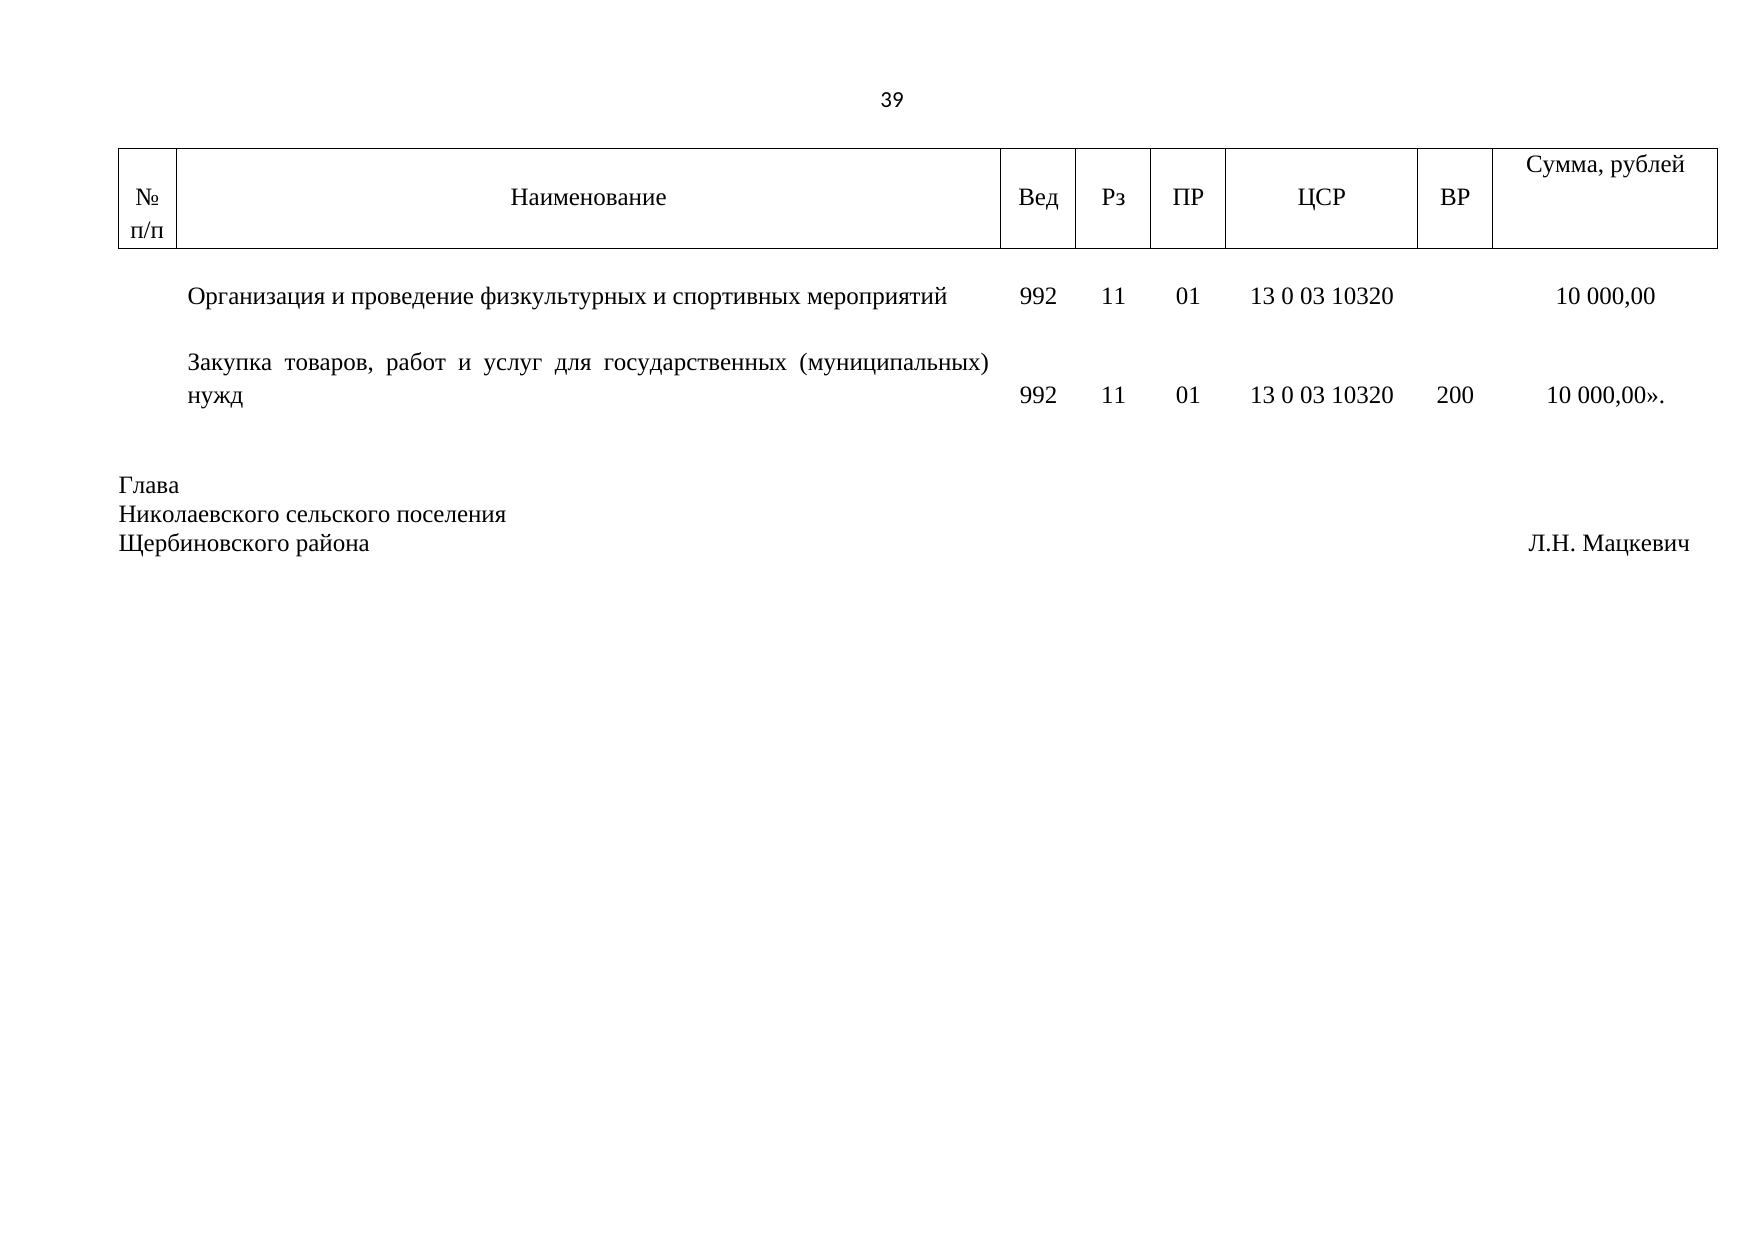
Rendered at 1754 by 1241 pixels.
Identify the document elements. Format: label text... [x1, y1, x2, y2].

text Глава [118, 470, 1695, 499]
table_header Рз [1076, 149, 1150, 248]
table_header № п/п [119, 149, 176, 248]
table_header ПР [1151, 149, 1225, 248]
table_header ВР [1418, 149, 1492, 248]
table_header ЦСР [1226, 149, 1417, 248]
table_header Наименование [177, 149, 1000, 248]
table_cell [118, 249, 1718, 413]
table_header Сумма, рублей [1493, 149, 1717, 248]
text Щербиновского района Л.Н. Мацкевич [118, 528, 1695, 557]
table_header Вед [1001, 149, 1075, 248]
text Николаевского сельского поселения [118, 499, 1695, 528]
